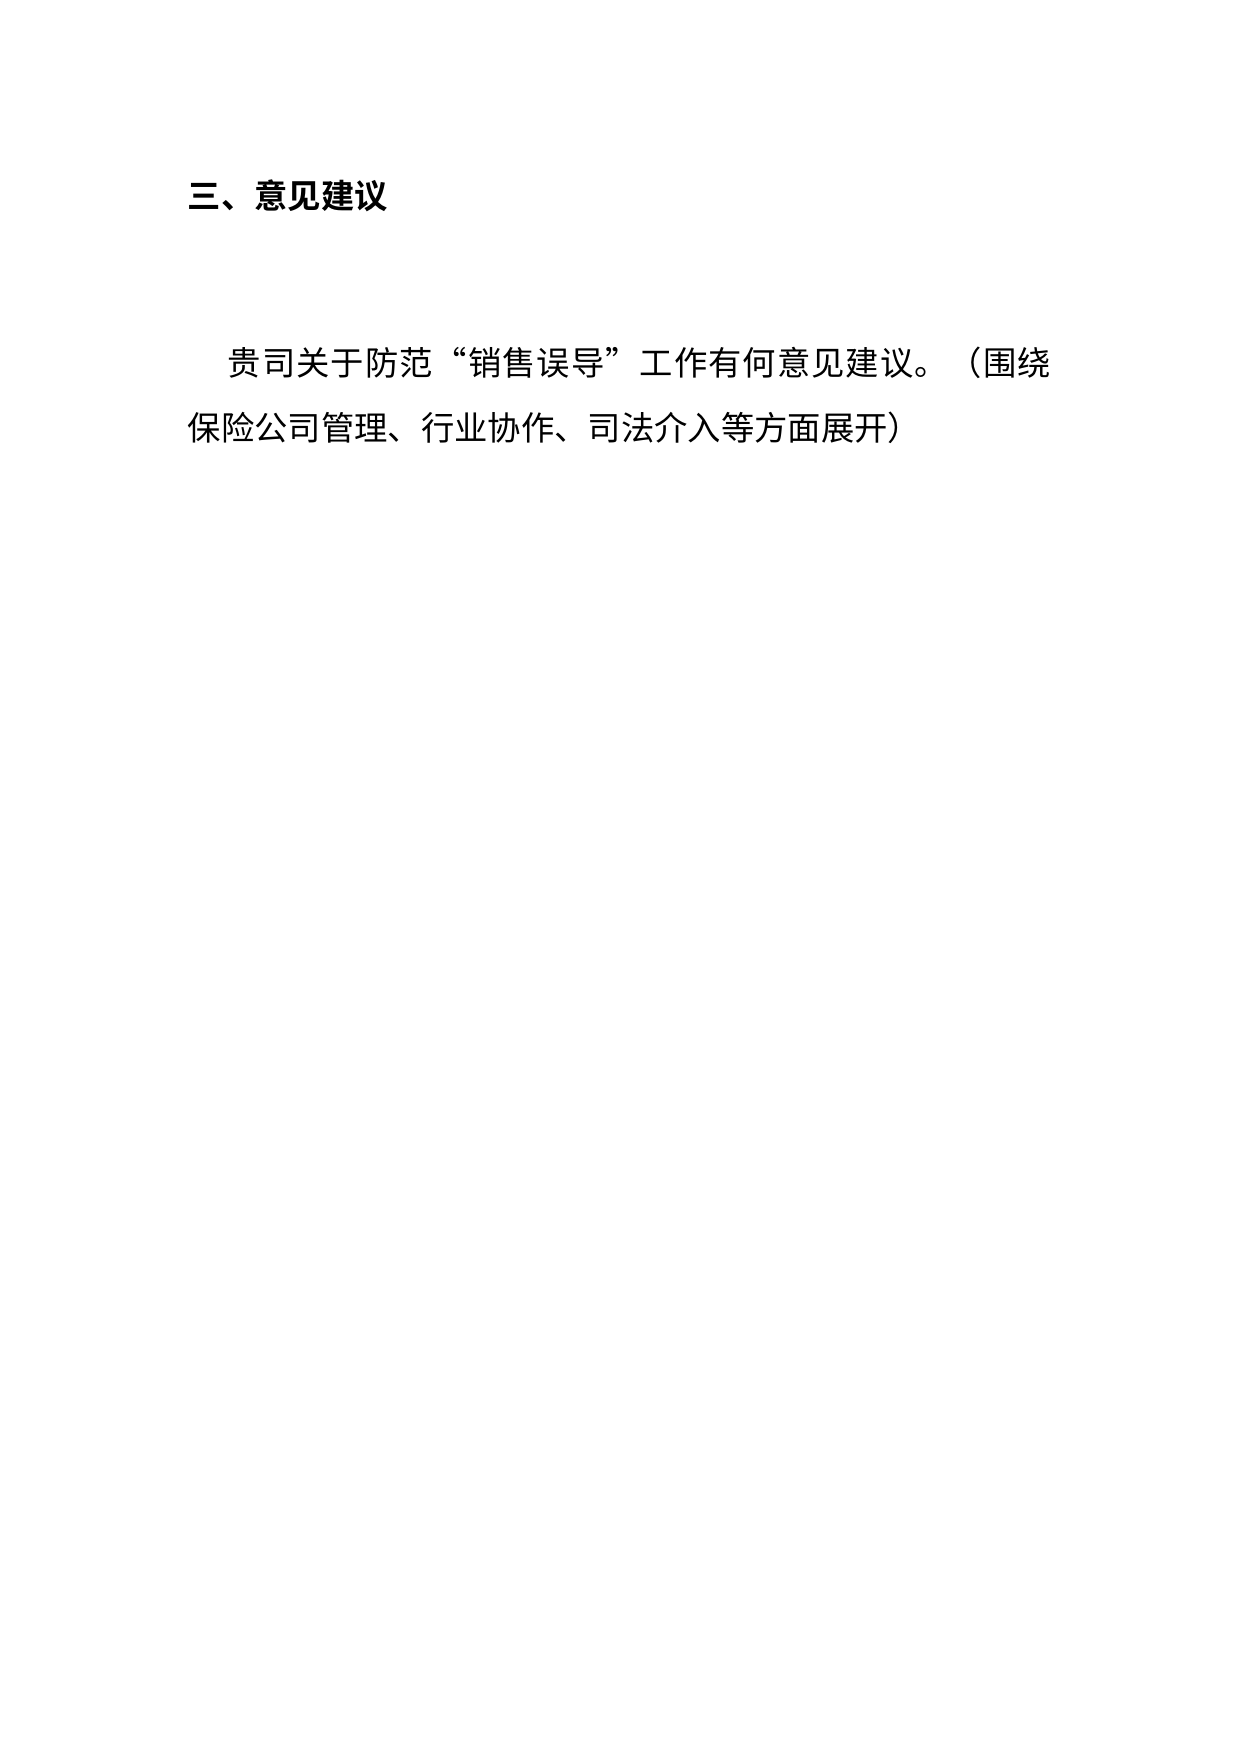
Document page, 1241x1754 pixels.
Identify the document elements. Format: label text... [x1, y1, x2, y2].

subtitle 意见建议 [187, 162, 1053, 227]
text 贵司关于防范“销售误导”工作有何意见建议。（围绕保险公司管理、行业协作、司法介入等方面展开） [187, 329, 1053, 459]
